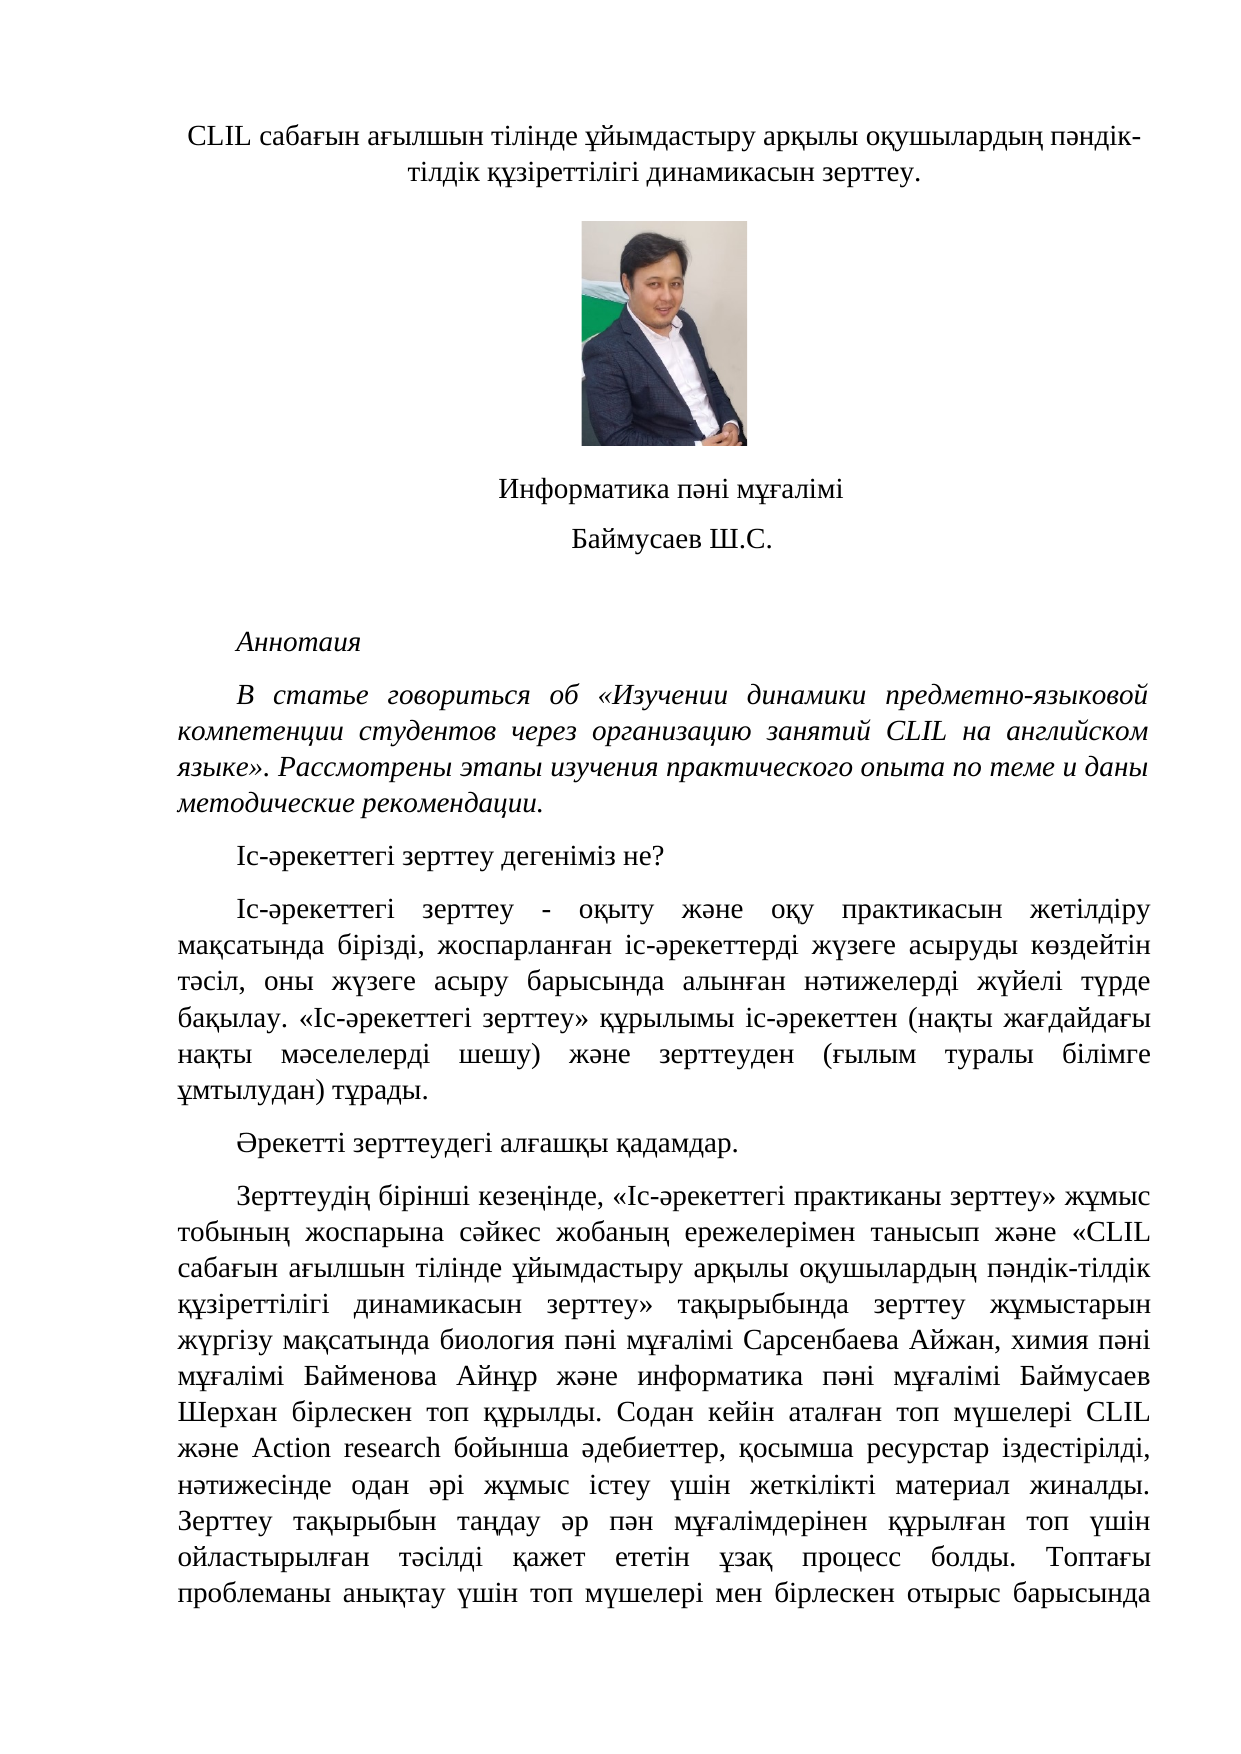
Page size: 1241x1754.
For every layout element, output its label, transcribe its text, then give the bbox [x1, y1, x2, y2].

text СLIL сабағын ағылшын тілінде ұйымдастыру арқылы оқушылардың пәндік-тілдік құзіреттілігі динамикасын зерттеу. [177, 118, 1152, 188]
text Іс-әрекеттегі зерттеу дегеніміз не? [177, 838, 1152, 872]
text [177, 1178, 1152, 1609]
text Әрекетті зерттеудегі алғашқы қадамдар. [177, 1125, 1152, 1158]
text Информатика пәні мұғалімі [177, 471, 1152, 505]
picture [581, 221, 748, 446]
text Баймусаев Ш.С. [177, 521, 1152, 555]
text Іс-әрекеттегі зерттеу - оқыту және оқу практикасын жетілдіру мақсатында бірізді, жоспарланған іс-әрекеттерді жүзеге асыруды көздейтін тәсіл, оны жүзеге асыру барысында алынған нәтижелерді жүйелі түрде бақылау. «Іс-әрекеттегі зерттеу» құрылымы іс-әрекеттен (нақты жағдайдағы нақты мәселелерді шешу) және зерттеуден (ғылым туралы білімге ұмтылудан) тұрады. [177, 891, 1152, 1106]
text В статье говориться об «Изучении динамики предметно-языковой компетенции студентов через организацию занятий CLIL на английском языке». Рассмотрены этапы изучения практического опыта по теме и даны методические рекомендации. [177, 677, 1152, 819]
text Аннотаия [177, 624, 1152, 658]
